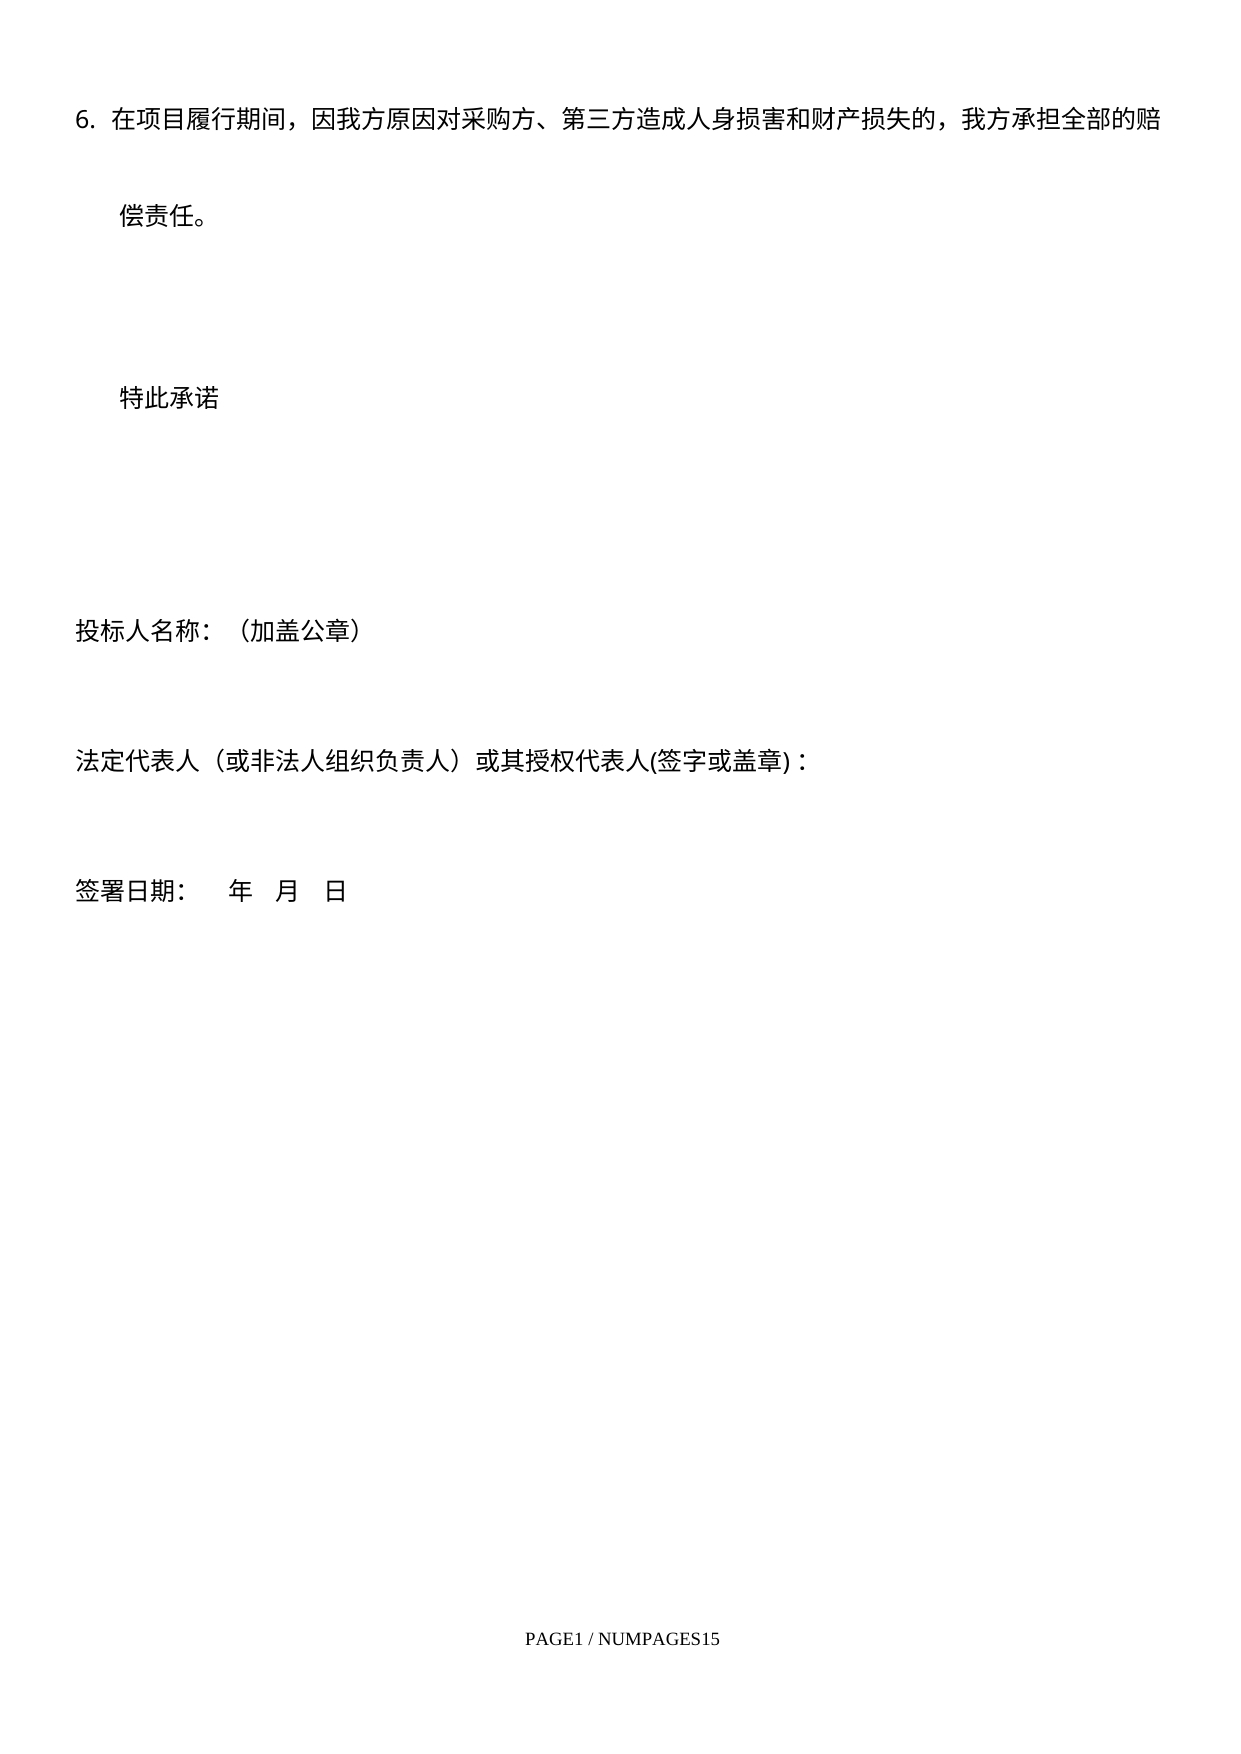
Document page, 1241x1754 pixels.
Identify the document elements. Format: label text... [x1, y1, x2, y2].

text 特此承诺 [119, 364, 1165, 429]
list 在项目履行期间，因我方原因对采购方、第三方造成人身损害和财产损失的，我方承担全部的赔偿责任。 [75, 85, 1165, 247]
text 签署日期： 年 月 日 [75, 857, 1165, 922]
text 法定代表人（或非法人组织负责人）或其授权代表人(签字或盖章) ： [75, 727, 1165, 792]
text 投标人名称：（加盖公章） [75, 597, 1165, 662]
